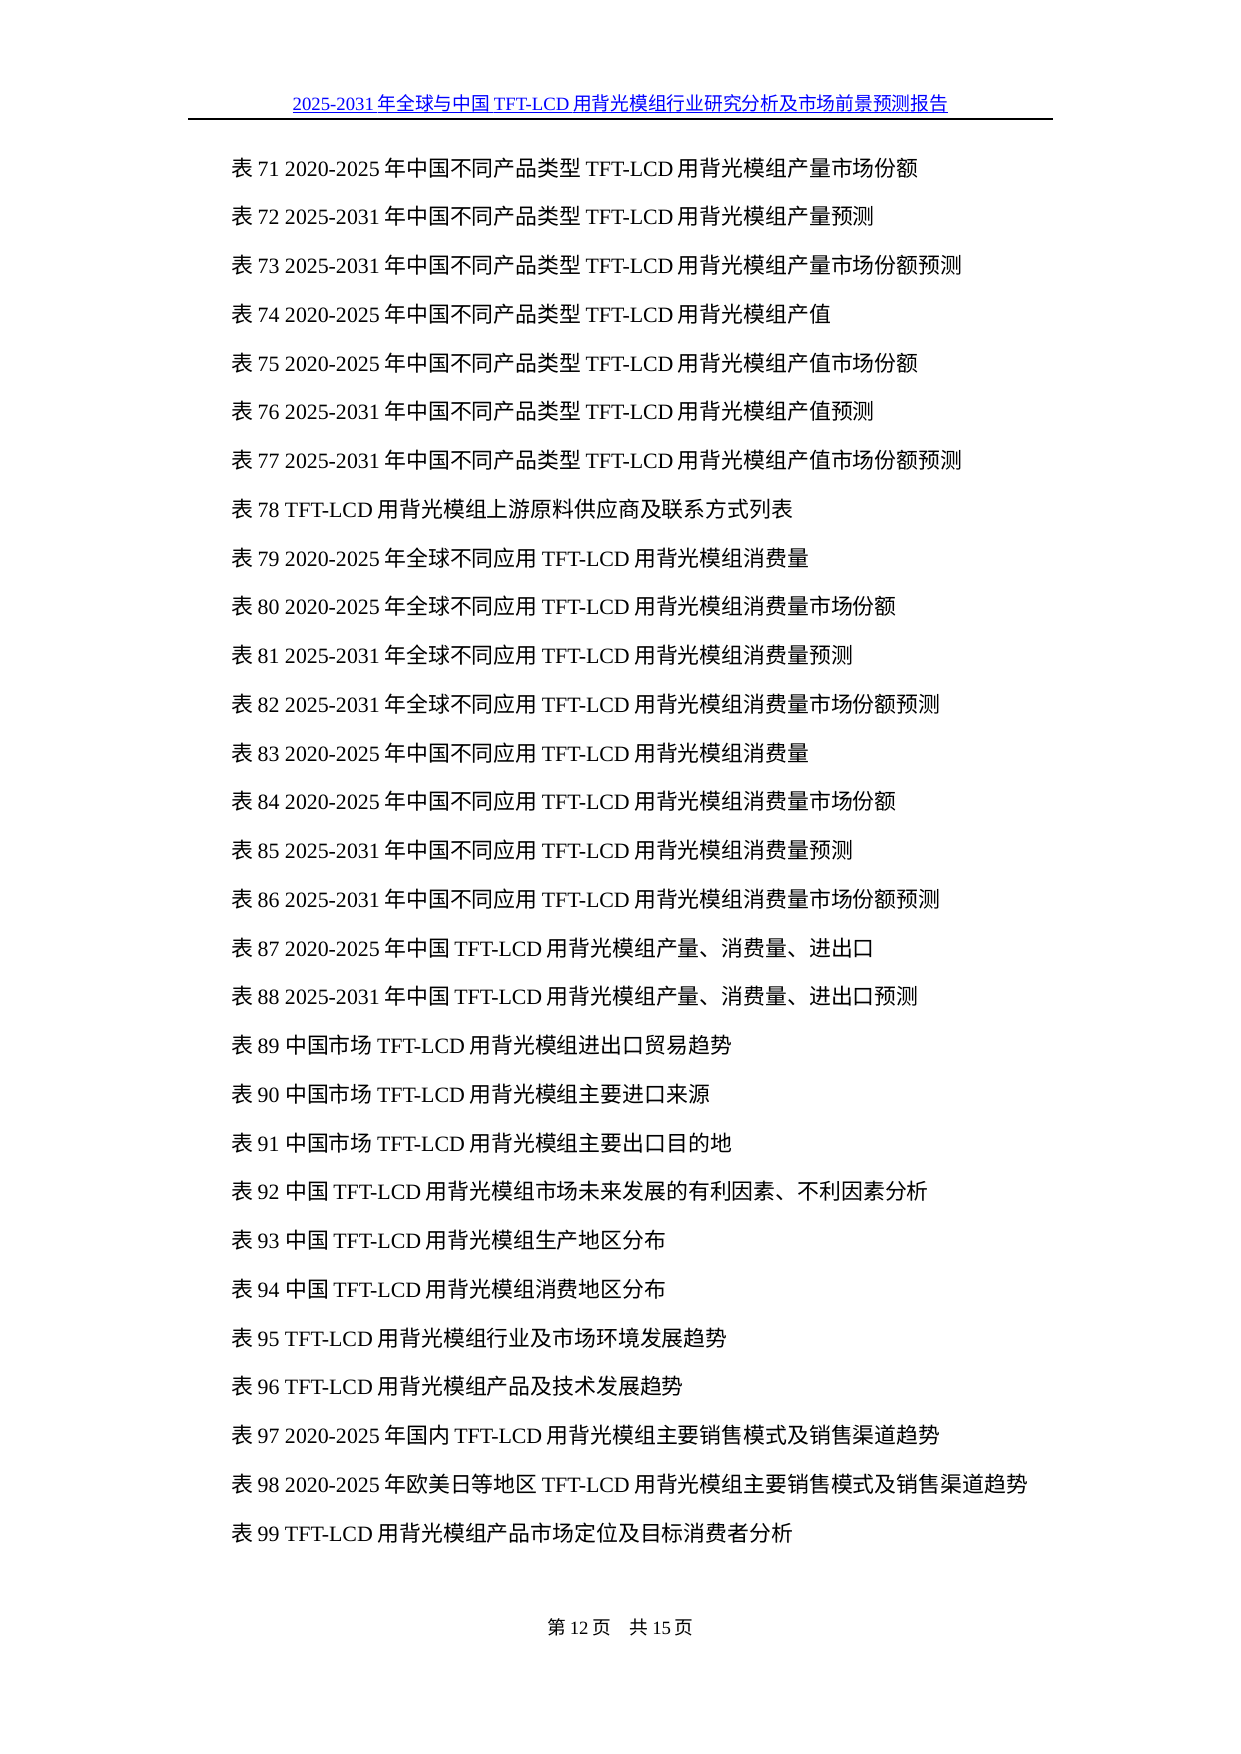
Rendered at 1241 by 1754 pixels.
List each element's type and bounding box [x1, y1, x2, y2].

text [187, 150, 1053, 1548]
